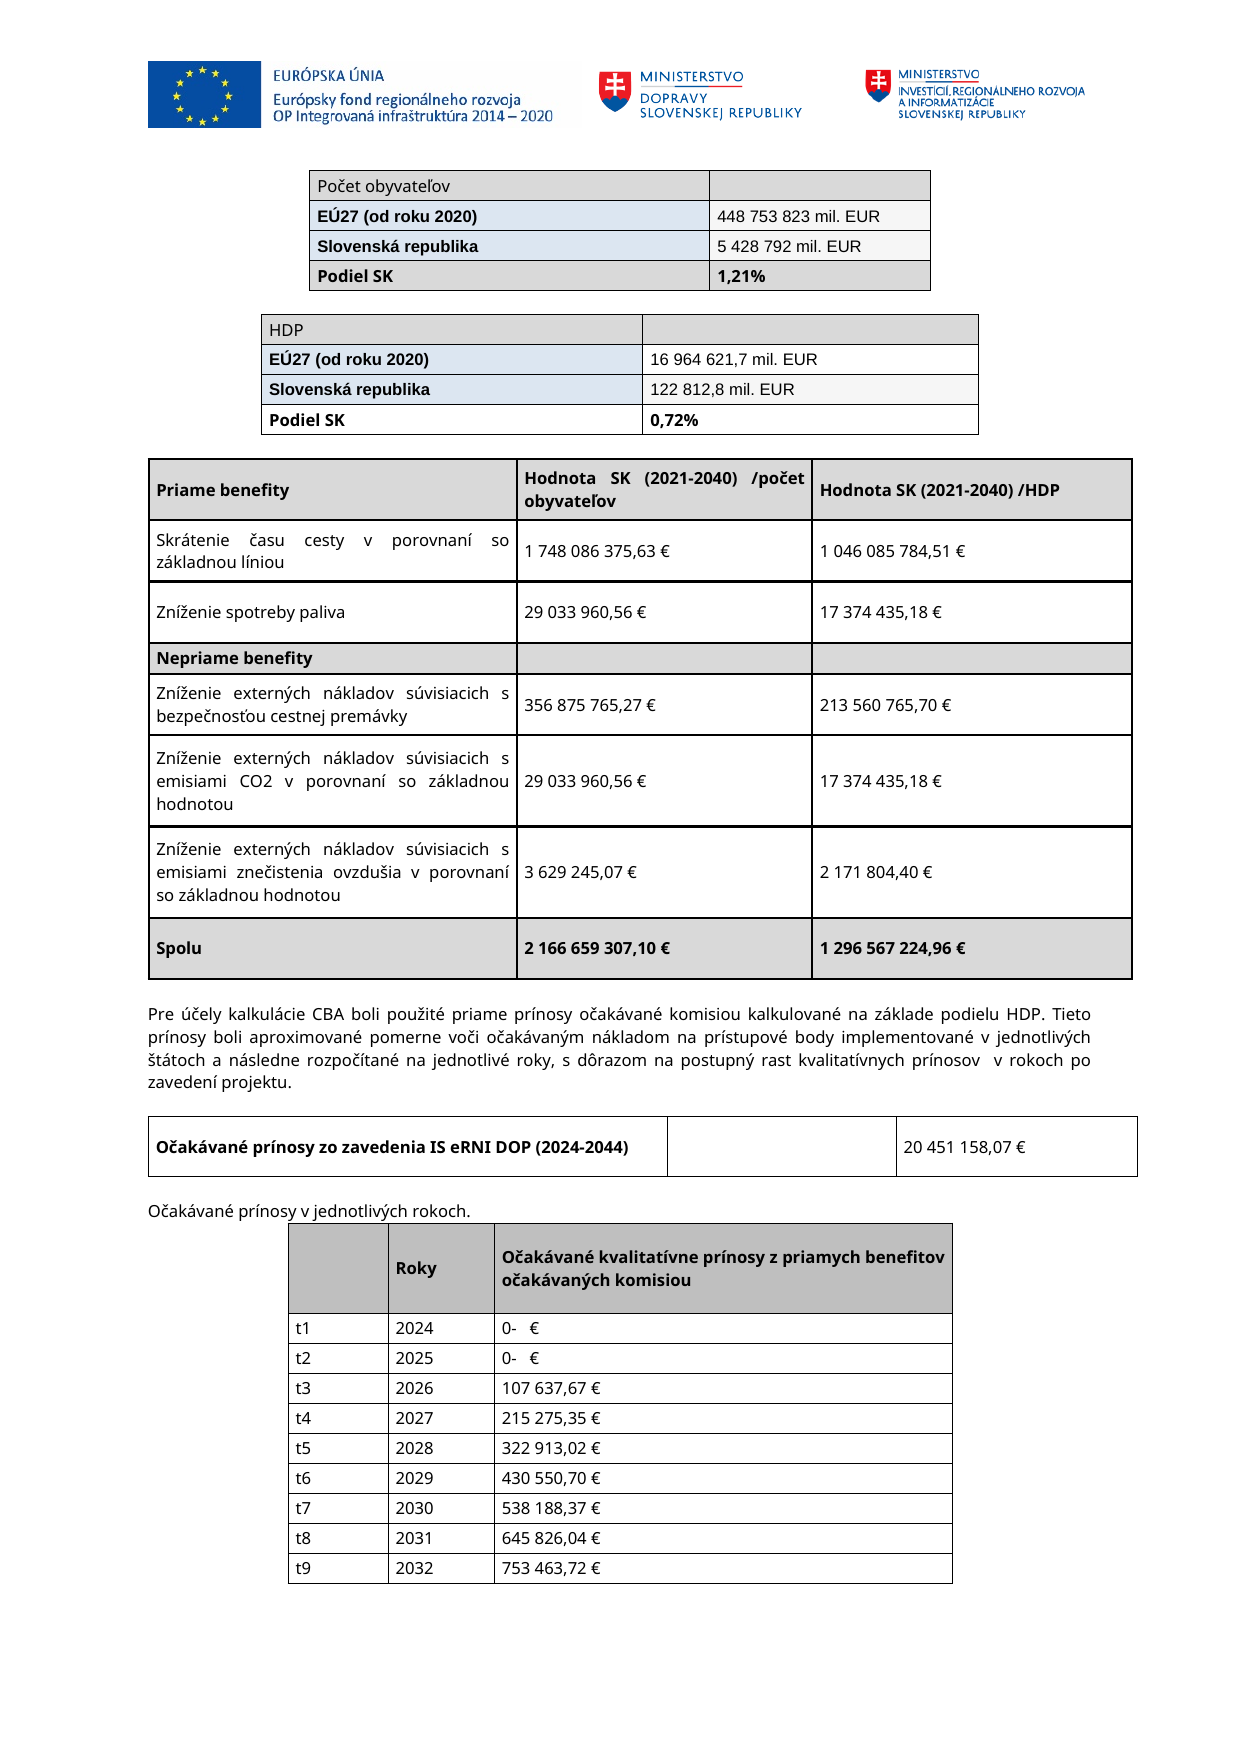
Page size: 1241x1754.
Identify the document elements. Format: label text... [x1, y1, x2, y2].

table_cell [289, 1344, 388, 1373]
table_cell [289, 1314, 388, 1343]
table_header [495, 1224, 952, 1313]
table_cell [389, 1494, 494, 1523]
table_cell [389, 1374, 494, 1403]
picture [593, 67, 808, 122]
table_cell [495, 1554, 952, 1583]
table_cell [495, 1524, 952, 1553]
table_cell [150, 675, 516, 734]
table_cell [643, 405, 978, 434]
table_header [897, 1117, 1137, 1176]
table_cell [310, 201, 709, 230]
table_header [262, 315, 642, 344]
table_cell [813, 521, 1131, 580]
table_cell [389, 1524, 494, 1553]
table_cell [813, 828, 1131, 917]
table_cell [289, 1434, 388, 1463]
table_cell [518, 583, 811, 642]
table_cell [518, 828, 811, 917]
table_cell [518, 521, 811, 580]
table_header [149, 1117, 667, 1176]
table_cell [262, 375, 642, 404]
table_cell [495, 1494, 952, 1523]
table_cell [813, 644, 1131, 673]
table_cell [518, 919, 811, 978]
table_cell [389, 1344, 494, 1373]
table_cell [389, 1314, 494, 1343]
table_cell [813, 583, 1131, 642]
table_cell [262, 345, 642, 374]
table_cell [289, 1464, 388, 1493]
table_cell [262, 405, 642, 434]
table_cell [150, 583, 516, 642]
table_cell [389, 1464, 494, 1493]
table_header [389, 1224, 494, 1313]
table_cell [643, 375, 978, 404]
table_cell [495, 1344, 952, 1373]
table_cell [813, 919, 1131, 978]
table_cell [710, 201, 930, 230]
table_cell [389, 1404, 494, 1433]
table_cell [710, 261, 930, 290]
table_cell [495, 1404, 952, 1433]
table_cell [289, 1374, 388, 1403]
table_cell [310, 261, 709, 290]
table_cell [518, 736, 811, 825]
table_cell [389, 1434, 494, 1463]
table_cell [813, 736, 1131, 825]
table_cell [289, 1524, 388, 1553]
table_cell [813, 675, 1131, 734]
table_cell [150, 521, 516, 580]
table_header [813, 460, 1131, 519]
text Pre účely kalkulácie CBA boli použité priame prínosy očakávané komisiou kalkulované na základe podielu HDP. Tieto prínosy boli aproximované pomerne voči očakávaným nákladom na prístupové body implementované v jednotlivých štátoch a následne rozpočítané na jednotlivé roky, s dôrazom na postupný rast kvalitatívnych prínosov v rokoch po zavedení projektu. [148, 1003, 1092, 1093]
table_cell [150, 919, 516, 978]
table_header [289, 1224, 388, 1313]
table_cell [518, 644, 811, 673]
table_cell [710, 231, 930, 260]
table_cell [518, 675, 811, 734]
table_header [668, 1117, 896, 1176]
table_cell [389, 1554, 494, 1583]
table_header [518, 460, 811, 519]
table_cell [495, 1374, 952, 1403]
text Očakávané prínosy v jednotlivých rokoch. [148, 1200, 1092, 1223]
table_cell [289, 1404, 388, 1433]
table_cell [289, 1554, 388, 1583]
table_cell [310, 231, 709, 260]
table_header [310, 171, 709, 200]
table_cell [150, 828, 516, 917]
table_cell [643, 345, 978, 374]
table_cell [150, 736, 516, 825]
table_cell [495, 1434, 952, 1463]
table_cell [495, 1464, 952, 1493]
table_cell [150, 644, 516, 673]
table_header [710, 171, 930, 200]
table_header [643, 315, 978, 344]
picture [821, 61, 1093, 130]
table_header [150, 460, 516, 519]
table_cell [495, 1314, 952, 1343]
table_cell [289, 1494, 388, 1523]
